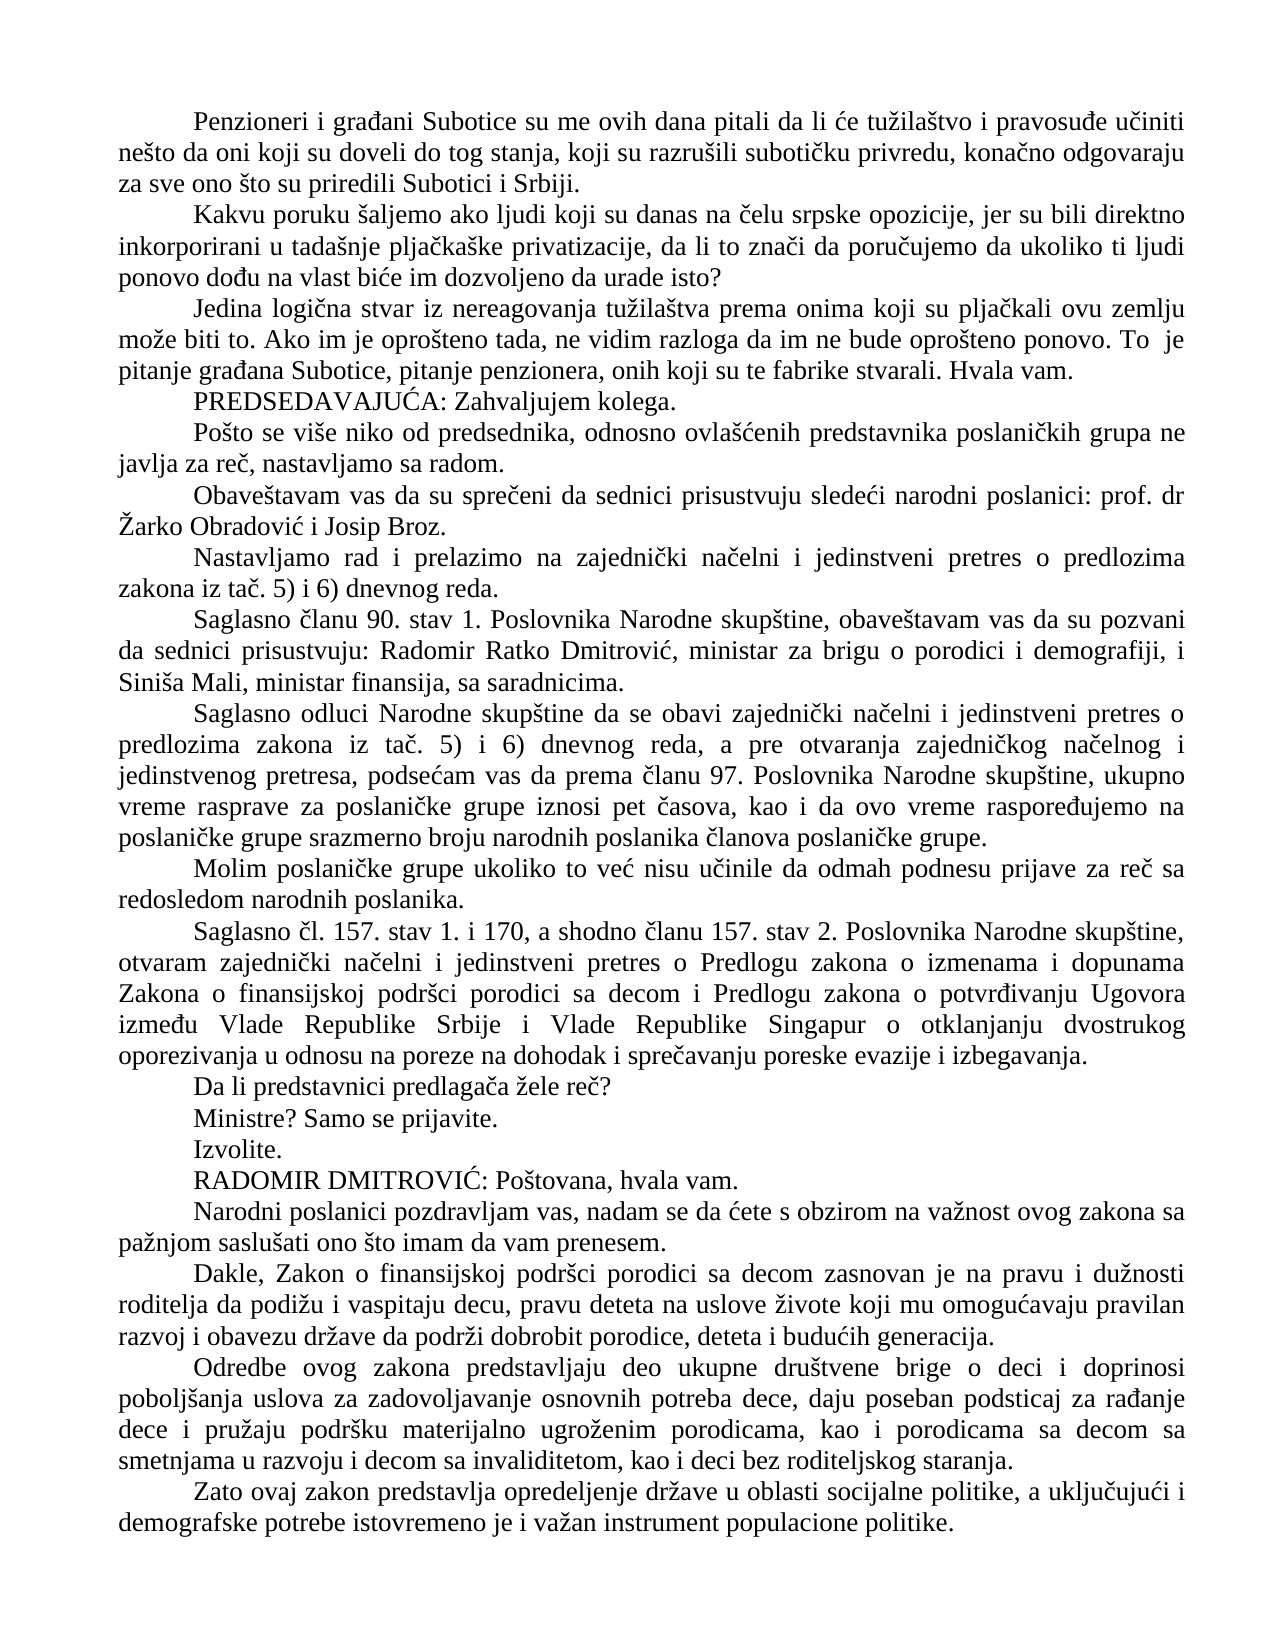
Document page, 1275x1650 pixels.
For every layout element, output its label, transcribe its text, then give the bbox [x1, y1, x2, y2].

text Molim poslaničke grupe ukoliko to već nisu učinile da odmah podnesu prijave za reč sa redosledom narodnih poslanika. [118, 852, 1186, 915]
text Pošto se više niko od predsednika, odnosno ovlašćenih predstavnika poslaničkih grupa ne javlja za reč, nastavljamo sa radom. [118, 416, 1186, 479]
text Obaveštavam vas da su sprečeni da sednici prisustvuju sledeći narodni poslanici: prof. dr Žarko Obradović i Josip Broz. [118, 479, 1186, 541]
text RADOMIR DMITROVIĆ: Poštovana, hvala vam. [118, 1164, 1186, 1195]
text Jedina logična stvar iz nereagovanja tužilaštva prema onima koji su pljačkali ovu zemlju može biti to. Ako im je oprošteno tada, ne vidim razloga da im ne bude oprošteno ponovo. To je pitanje građana Subotice, pitanje penzionera, onih koji su te fabrike stvarali. Hvala vam. [118, 292, 1186, 385]
text Ministre? Samo se prijavite. [118, 1102, 1186, 1133]
text Saglasno članu 90. stav 1. Poslovnika Narodne skupštine, obaveštavam vas da su pozvani da sednici prisustvuju: Radomir Ratko Dmitrović, ministar za brigu o porodici i demografiji, i Siniša Mali, ministar finansija, sa saradnicima. [118, 603, 1186, 697]
text Kakvu poruku šaljemo ako ljudi koji su danas na čelu srpske opozicije, jer su bili direktno inkorporirani u tadašnje pljačkaške privatizacije, da li to znači da poručujemo da ukoliko ti ljudi ponovo dođu na vlast biće im dozvoljeno da urade isto? [118, 198, 1186, 292]
text Saglasno odluci Narodne skupštine da se obavi zajednički načelni i jedinstveni pretres o predlozima zakona iz tač. 5) i 6) dnevnog reda, a pre otvaranja zajedničkog načelnog i jedinstvenog pretresa, podsećam vas da prema članu 97. Poslovnika Narodne skupštine, ukupno vreme rasprave za poslaničke grupe iznosi pet časova, kao i da ovo vreme raspoređujemo na poslaničke grupe srazmerno broju narodnih poslanika članova poslaničke grupe. [118, 697, 1186, 852]
text Zato ovaj zakon predstavlja opredeljenje države u oblasti socijalne politike, a uključujući i demografske potrebe istovremeno je i važan instrument populacione politike. [118, 1475, 1186, 1538]
text PREDSEDAVAJUĆA: Zahvaljujem kolega. [118, 385, 1186, 416]
text Dakle, Zakon o finansijskoj podršci porodici sa decom zasnovan je na pravu i dužnosti roditelja da podižu i vaspitaju decu, pravu deteta na uslove živote koji mu omogućavaju pravilan razvoj i obavezu države da podrži dobrobit porodice, deteta i budućih generacija. [118, 1257, 1186, 1351]
text Izvolite. [118, 1133, 1186, 1164]
text Narodni poslanici pozdravljam vas, nadam se da ćete s obzirom na važnost ovog zakona sa pažnjom saslušati ono što imam da vam prenesem. [118, 1195, 1186, 1257]
text Nastavljamo rad i prelazimo na zajednički načelni i jedinstveni pretres o predlozima zakona iz tač. 5) i 6) dnevnog reda. [118, 541, 1186, 603]
text Odredbe ovog zakona predstavljaju deo ukupne društvene brige o deci i doprinosi poboljšanja uslova za zadovoljavanje osnovnih potreba dece, daju poseban podsticaj za rađanje dece i pružaju podršku materijalno ugroženim porodicama, kao i porodicama sa decom sa smetnjama u razvoju i decom sa invaliditetom, kao i deci bez roditeljskog staranja. [118, 1351, 1186, 1475]
text Penzioneri i građani Subotice su me ovih dana pitali da li će tužilaštvo i pravosuđe učiniti nešto da oni koji su doveli do tog stanja, koji su razrušili subotičku privredu, konačno odgovaraju za sve ono što su priredili Subotici i Srbiji. [118, 105, 1186, 198]
text Da li predstavnici predlagača žele reč? [118, 1071, 1186, 1102]
text Saglasno čl. 157. stav 1. i 170, a shodno članu 157. stav 2. Poslovnika Narodne skupštine, otvaram zajednički načelni i jedinstveni pretres o Predlogu zakona o izmenama i dopunama Zakona o finansijskoj podršci porodici sa decom i Predlogu zakona o potvrđivanju Ugovora između Vlade Republike Srbije i Vlade Republike Singapur o otklanjanju dvostrukog oporezivanja u odnosu na poreze na dohodak i sprečavanju poreske evazije i izbegavanja. [118, 915, 1186, 1071]
